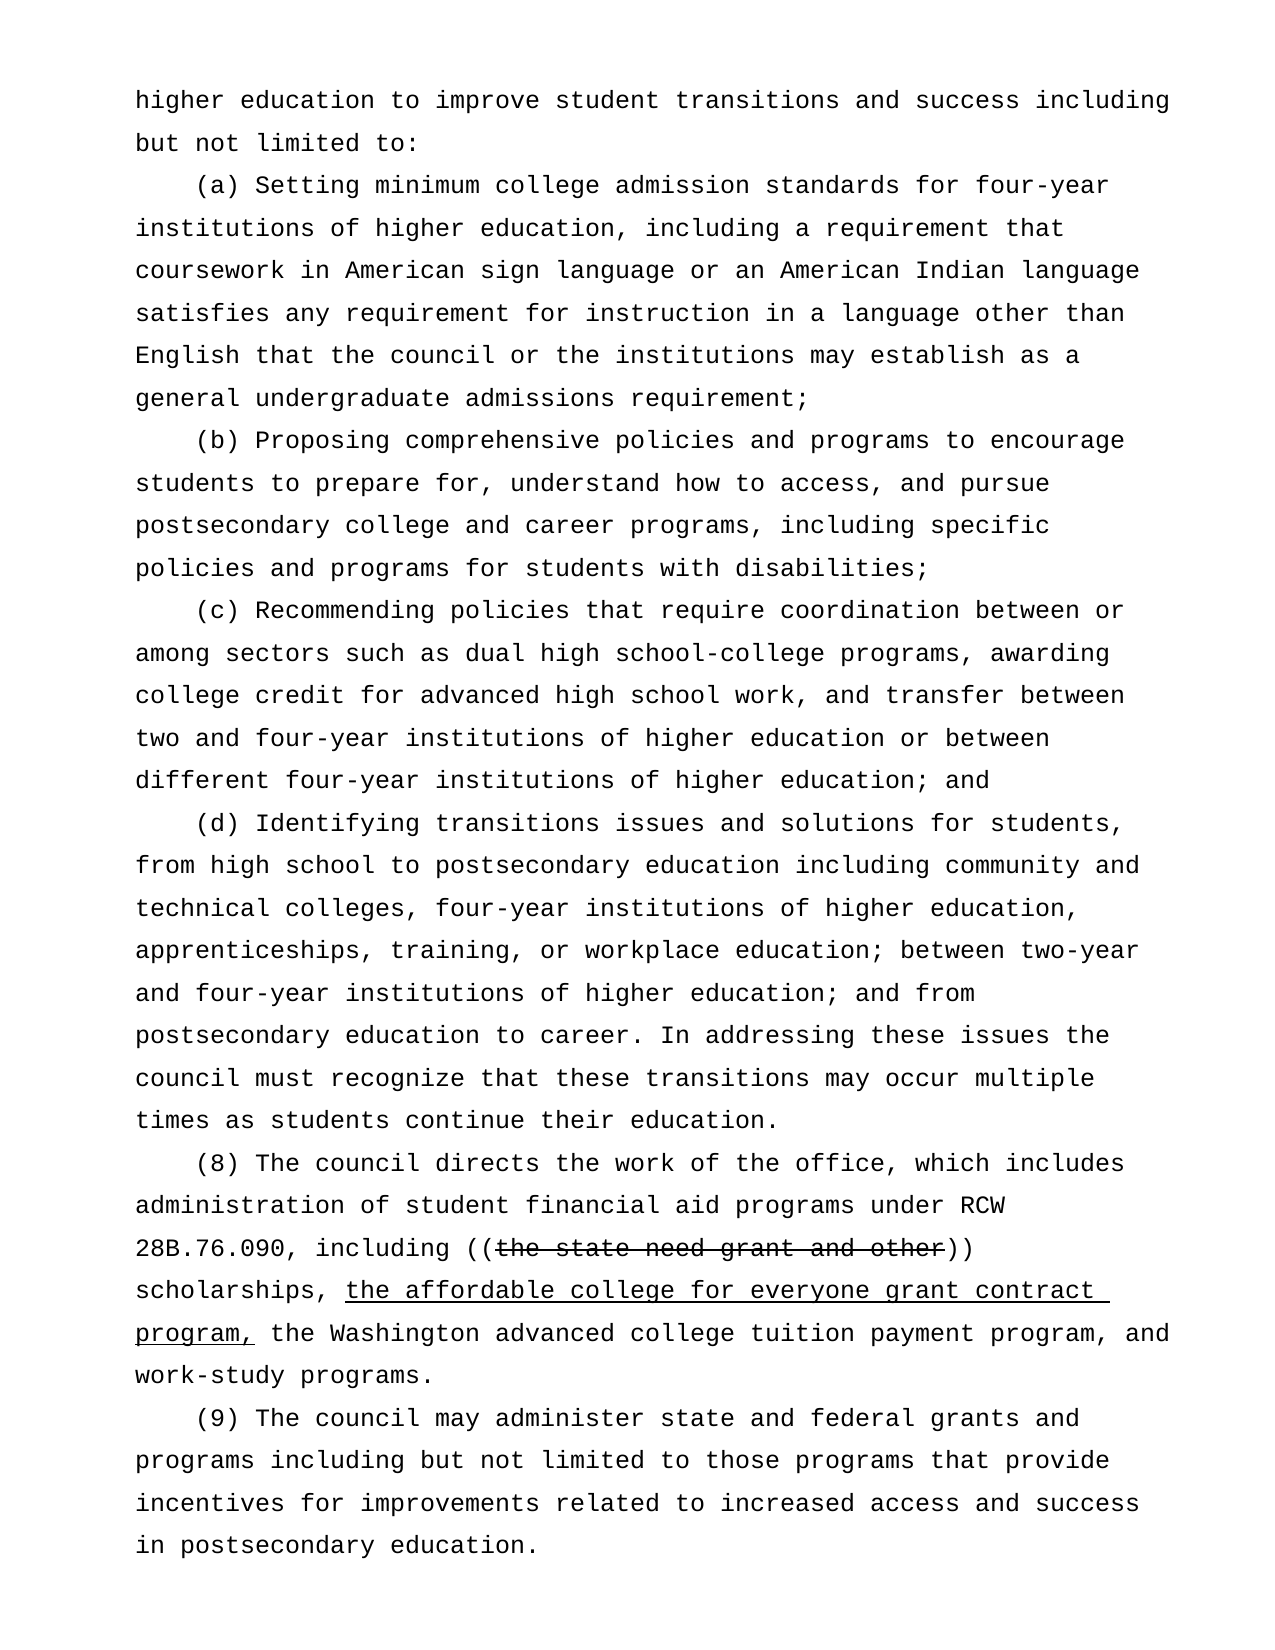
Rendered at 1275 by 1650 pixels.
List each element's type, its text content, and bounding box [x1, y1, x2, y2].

text (8) The council directs the work of the office, which includes administration of student financial aid programs under RCW 28B.76.090, including ((the state need grant and other)) scholarships, the affordable college for everyone grant contract program, the Washington advanced college tuition payment program, and work-study programs. [135, 1137, 1170, 1392]
text (9) The council may administer state and federal grants and programs including but not limited to those programs that provide incentives for improvements related to increased access and success in postsecondary education. [135, 1392, 1170, 1562]
text (c) Recommending policies that require coordination between or among sectors such as dual high school-college programs, awarding college credit for advanced high school work, and transfer between two and four-year institutions of higher education or between different four-year institutions of higher education; and [135, 585, 1170, 797]
text (b) Proposing comprehensive policies and programs to encourage students to prepare for, understand how to access, and pursue postsecondary college and career programs, including specific policies and programs for students with disabilities; [135, 415, 1170, 585]
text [135, 75, 1170, 160]
text (d) Identifying transitions issues and solutions for students, from high school to postsecondary education including community and technical colleges, four-year institutions of higher education, apprenticeships, training, or workplace education; between two-year and four-year institutions of higher education; and from postsecondary education to career. In addressing these issues the council must recognize that these transitions may occur multiple times as students continue their education. [135, 797, 1170, 1137]
text (a) Setting minimum college admission standards for four-year institutions of higher education, including a requirement that coursework in American sign language or an American Indian language satisfies any requirement for instruction in a language other than English that the council or the institutions may establish as a general undergraduate admissions requirement; [135, 160, 1170, 415]
